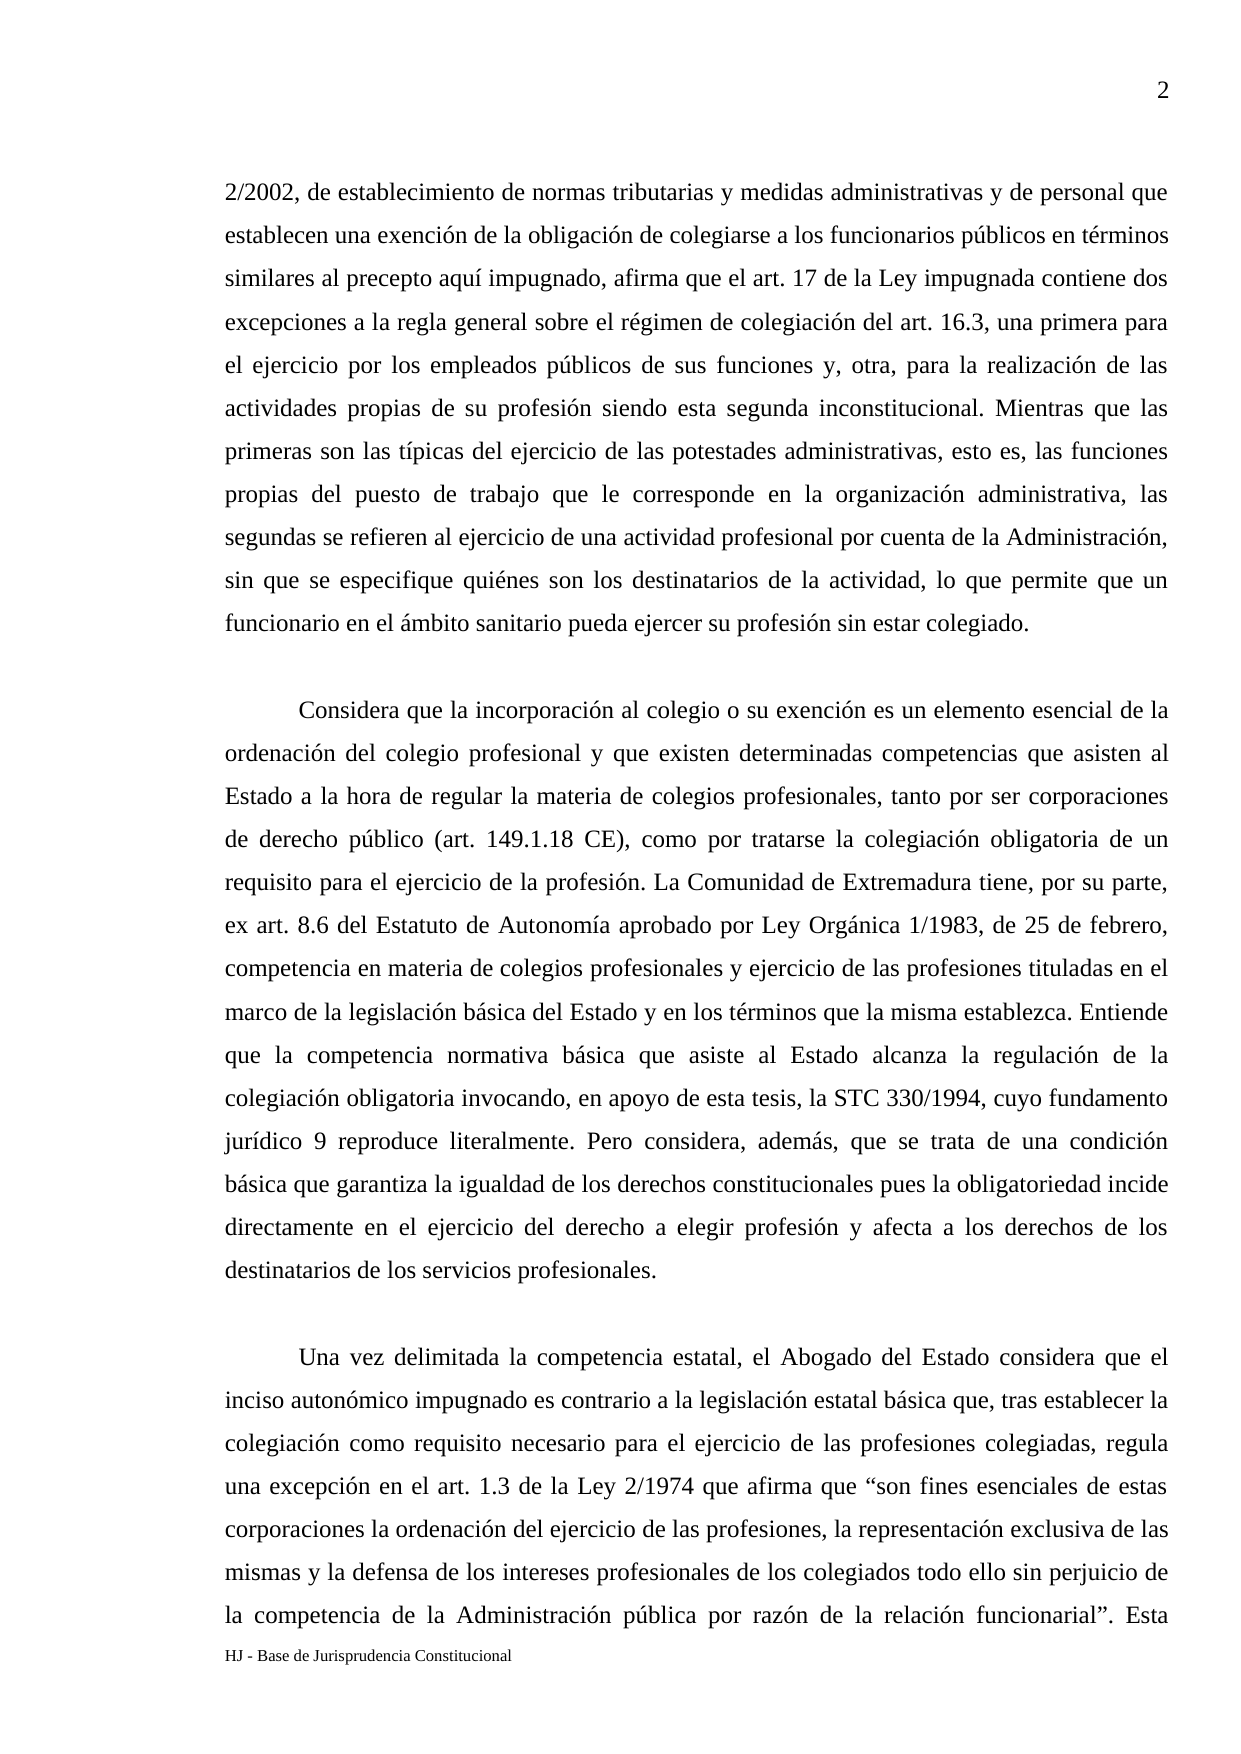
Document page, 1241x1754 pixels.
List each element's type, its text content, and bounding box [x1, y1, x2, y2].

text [224, 177, 1169, 637]
text Considera que la incorporación al colegio o su exención es un elemento esencial de la ordenación del colegio profesional y que existen determinadas competencias que asisten al Estado a la hora de regular la materia de colegios profesionales, tanto por ser corporaciones de derecho público (art. 149.1.18 CE), como por tratarse la colegiación obligatoria de un requisito para el ejercicio de la profesión. La Comunidad de Extremadura tiene, por su parte, ex art. 8.6 del Estatuto de Autonomía aprobado por Ley Orgánica 1/1983, de 25 de febrero, competencia en materia de colegios profesionales y ejercicio de las profesiones tituladas en el marco de la legislación básica del Estado y en los términos que la misma establezca. Entiende que la competencia normativa básica que asiste al Estado alcanza la regulación de la colegiación obligatoria invocando, en apoyo de esta tesis, la STC 330/1994, cuyo fundamento jurídico 9 reproduce literalmente. Pero considera, además, que se trata de una condición básica que garantiza la igualdad de los derechos constitucionales pues la obligatoriedad incide directamente en el ejercicio del derecho a elegir profesión y afecta a los derechos de los destinatarios de los servicios profesionales. [224, 695, 1169, 1284]
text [224, 1342, 1169, 1629]
